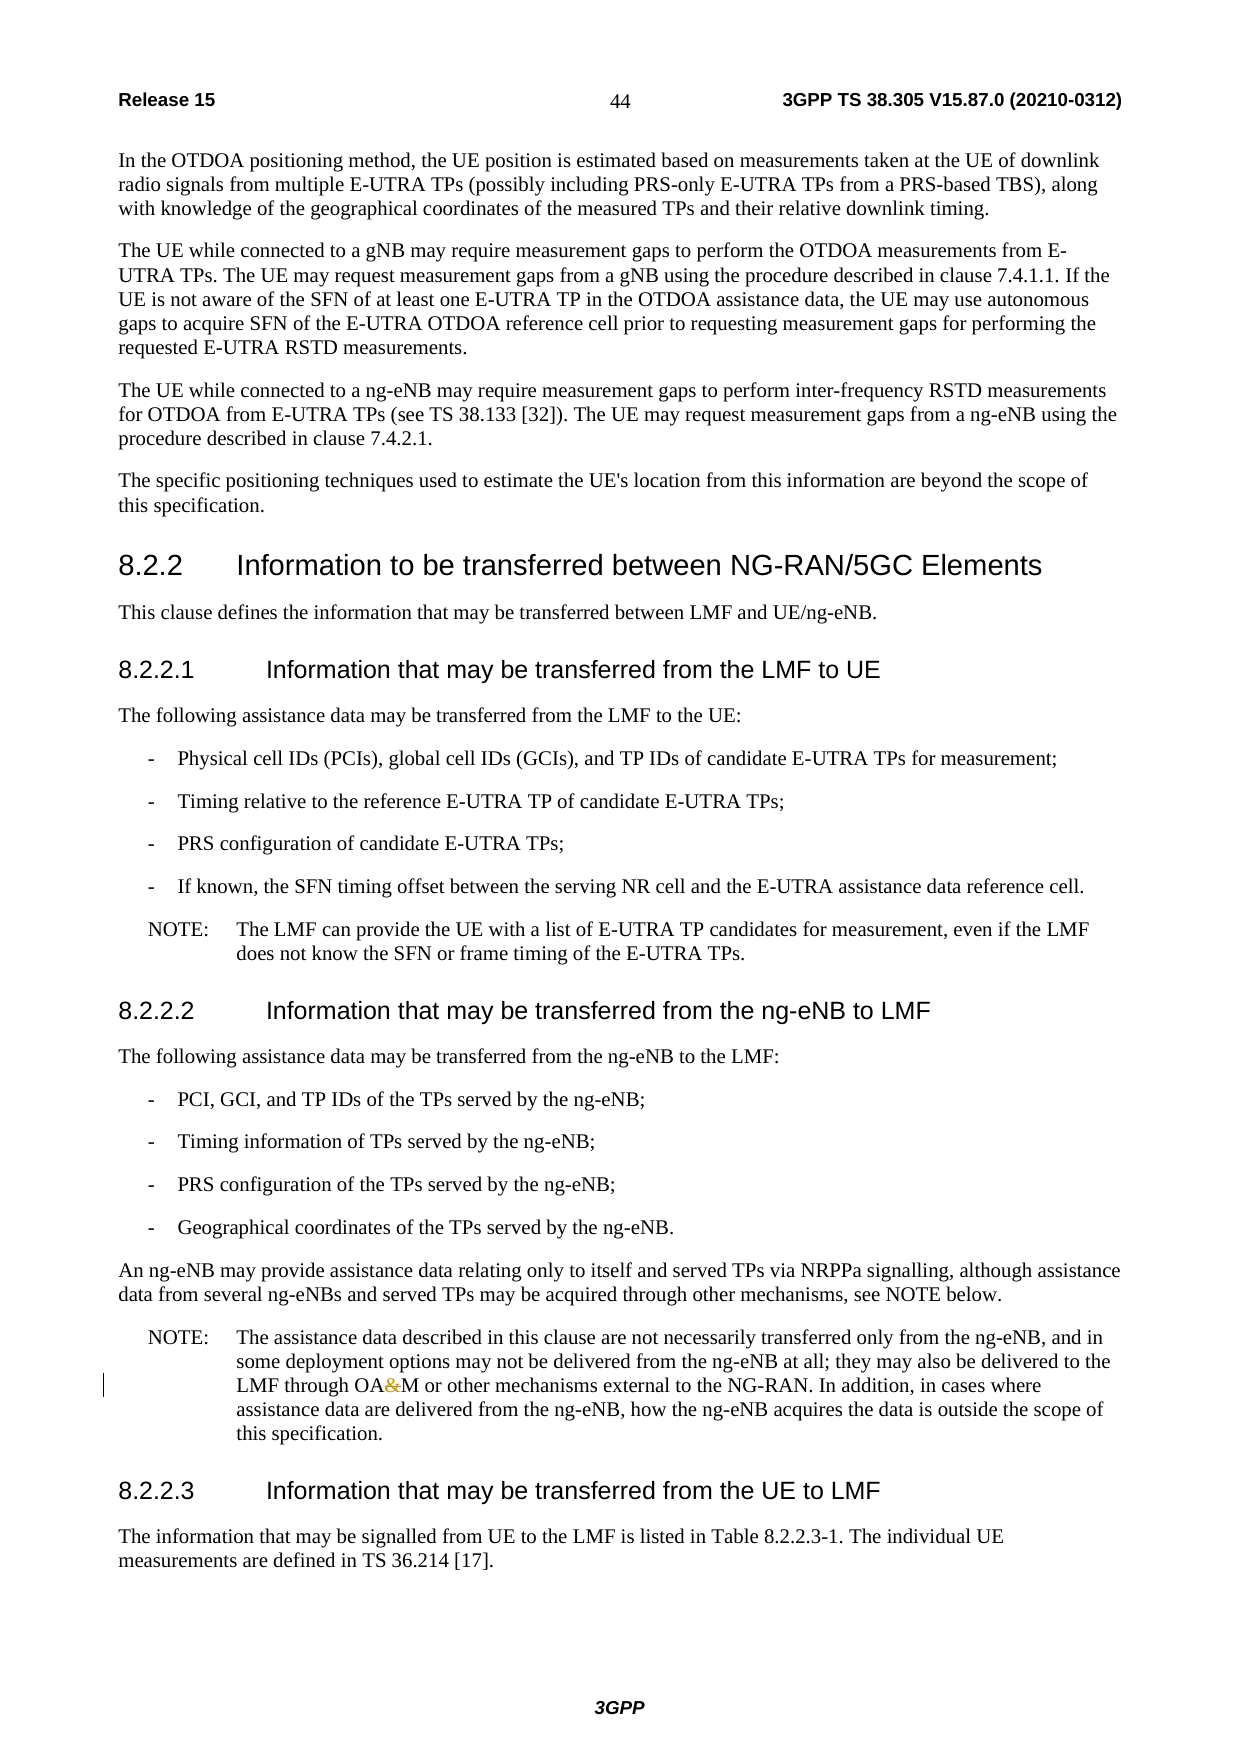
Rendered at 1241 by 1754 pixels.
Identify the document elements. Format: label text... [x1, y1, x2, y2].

text This clause defines the information that may be transferred between LMF and UE/ng-eNB. [118, 600, 1122, 624]
subtitle 8.2.2 Information to be transferred between NG-RAN/5GC Elements [118, 548, 1122, 581]
subtitle 8.2.2.1 Information that may be transferred from the LMF to UE [118, 655, 1122, 684]
text The UE while connected to a ng-eNB may require measurement gaps to perform inter-frequency RSTD measurements for OTDOA from E-UTRA TPs (see TS 38.133 [32]). The UE may request measurement gaps from a ng-eNB using the procedure described in clause 7.4.2.1. [118, 377, 1122, 450]
text - PRS configuration of the TPs served by the ng-eNB; [148, 1172, 1122, 1196]
text The following assistance data may be transferred from the ng-eNB to the LMF: [118, 1044, 1122, 1068]
text The specific positioning techniques used to estimate the UE's location from this information are beyond the scope of this specification. [118, 468, 1122, 517]
text - Timing relative to the reference E-UTRA TP of candidate E-UTRA TPs; [148, 788, 1122, 813]
text - Timing information of TPs served by the ng-eNB; [148, 1129, 1122, 1153]
text - If known, the SFN timing offset between the serving NR cell and the E-UTRA assistance data reference cell. [148, 874, 1122, 898]
text In the OTDOA positioning method, the UE position is estimated based on measurements taken at the UE of downlink radio signals from multiple E-UTRA TPs (possibly including PRS-only E-UTRA TPs from a PRS-based TBS), along with knowledge of the geographical coordinates of the measured TPs and their relative downlink timing. [118, 147, 1122, 220]
text - Geographical coordinates of the TPs served by the ng-eNB. [148, 1215, 1122, 1239]
text An ng-eNB may provide assistance data relating only to itself and served TPs via NRPPa signalling, although assistance data from several ng-eNBs and served TPs may be acquired through other mechanisms, see NOTE below. [118, 1258, 1122, 1306]
text The following assistance data may be transferred from the LMF to the UE: [118, 703, 1122, 727]
text NOTE: The LMF can provide the UE with a list of E-UTRA TP candidates for measurement, even if the LMF does not know the SFN or frame timing of the E-UTRA TPs. [148, 917, 1122, 965]
text - Physical cell IDs (PCIs), global cell IDs (GCIs), and TP IDs of candidate E-UTRA TPs for measurement; [148, 746, 1122, 770]
subtitle 8.2.2.3 Information that may be transferred from the UE to LMF [118, 1476, 1122, 1505]
text The UE while connected to a gNB may require measurement gaps to perform the OTDOA measurements from E-UTRA TPs. The UE may request measurement gaps from a gNB using the procedure described in clause 7.4.1.1. If the UE is not aware of the SFN of at least one E-UTRA TP in the OTDOA assistance data, the UE may use autonomous gaps to acquire SFN of the E-UTRA OTDOA reference cell prior to requesting measurement gaps for performing the requested E-UTRA RSTD measurements. [118, 238, 1122, 359]
text The information that may be signalled from UE to the LMF is listed in Table 8.2.2.3-1. The individual UE measurements are defined in TS 36.214 [17]. [118, 1524, 1122, 1572]
subtitle 8.2.2.2 Information that may be transferred from the ng-eNB to LMF [118, 996, 1122, 1025]
text - PRS configuration of candidate E-UTRA TPs; [148, 831, 1122, 855]
text - PCI, GCI, and TP IDs of the TPs served by the ng-eNB; [148, 1087, 1122, 1111]
text NOTE: The assistance data described in this clause are not necessarily transferred only from the ng-eNB, and in some deployment options may not be delivered from the ng-eNB at all; they may also be delivered to the LMF through OAM or other mechanisms external to the NG-RAN. In addition, in cases where assistance data are delivered from the ng-eNB, how the ng-eNB acquires the data is outside the scope of this specification. [148, 1325, 1122, 1445]
